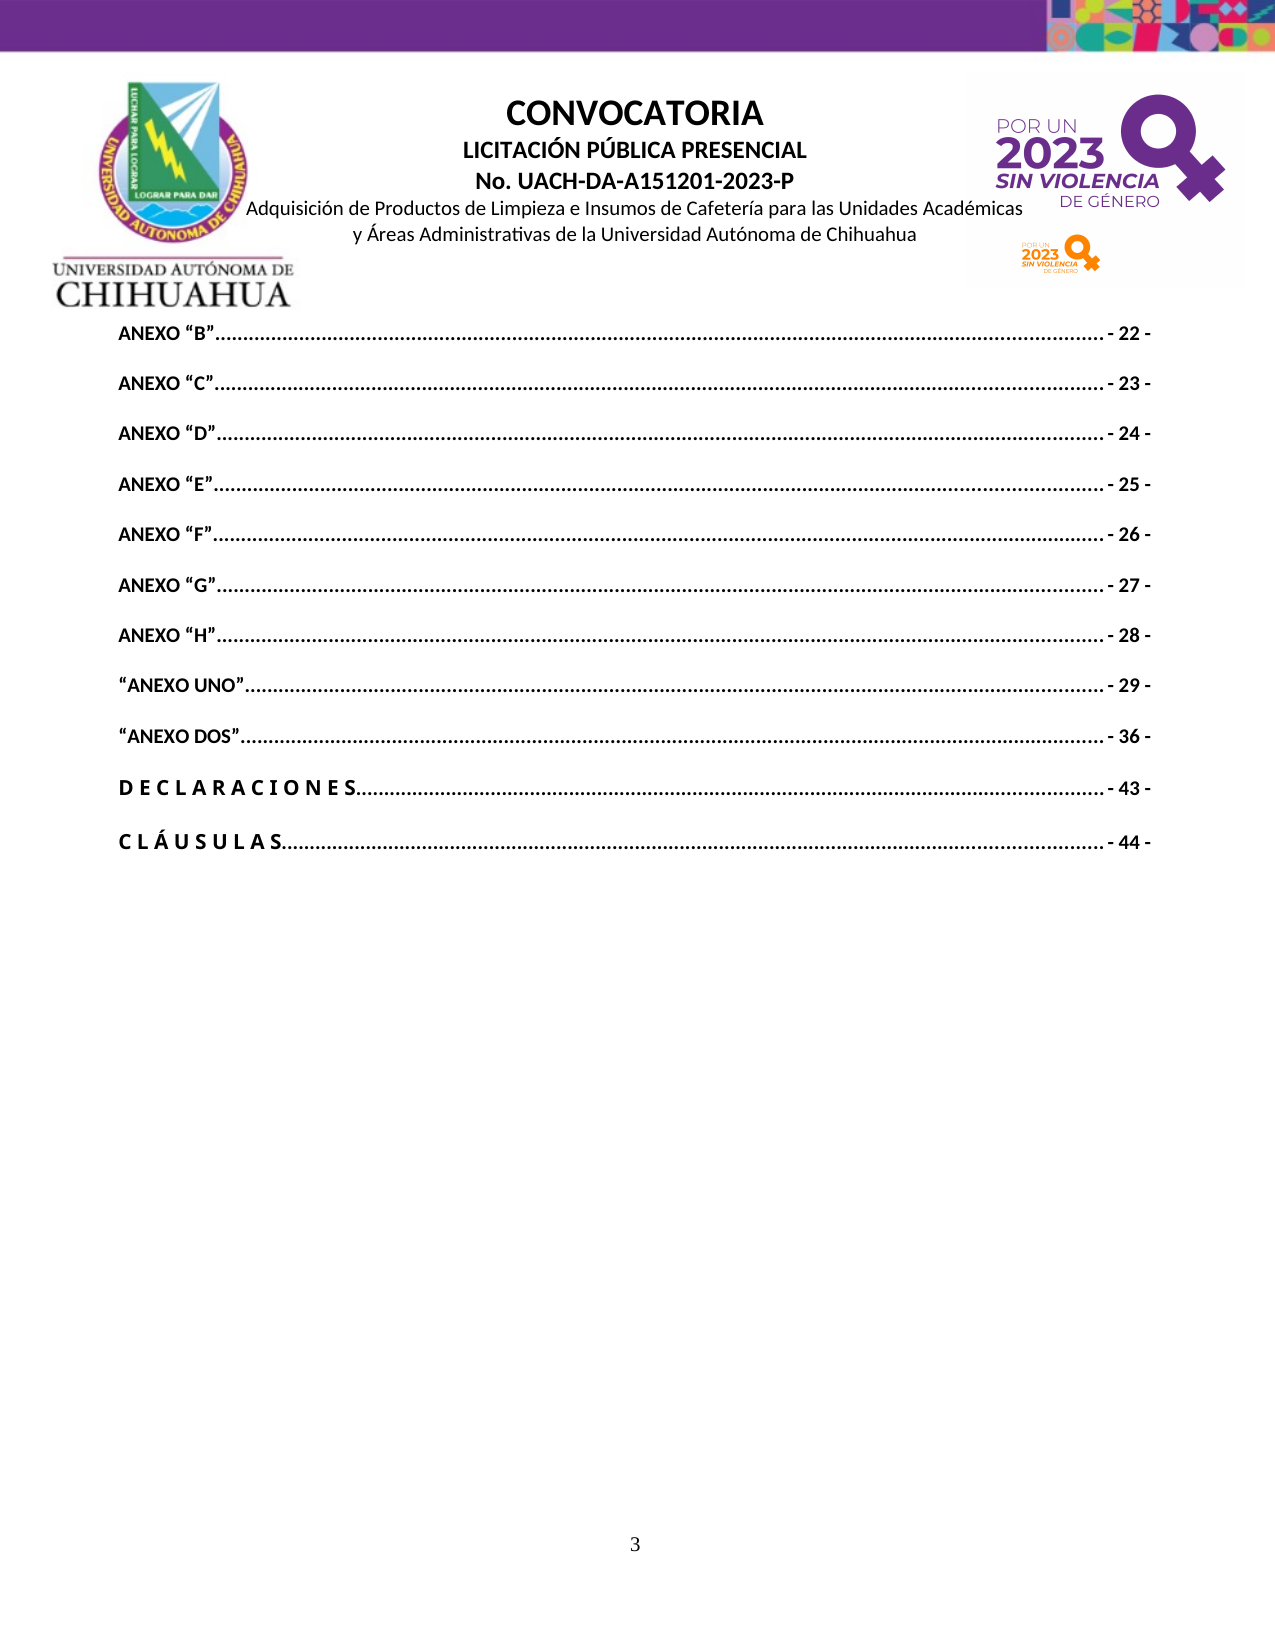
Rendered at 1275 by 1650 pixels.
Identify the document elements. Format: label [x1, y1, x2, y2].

picture [0, 0, 1275, 324]
